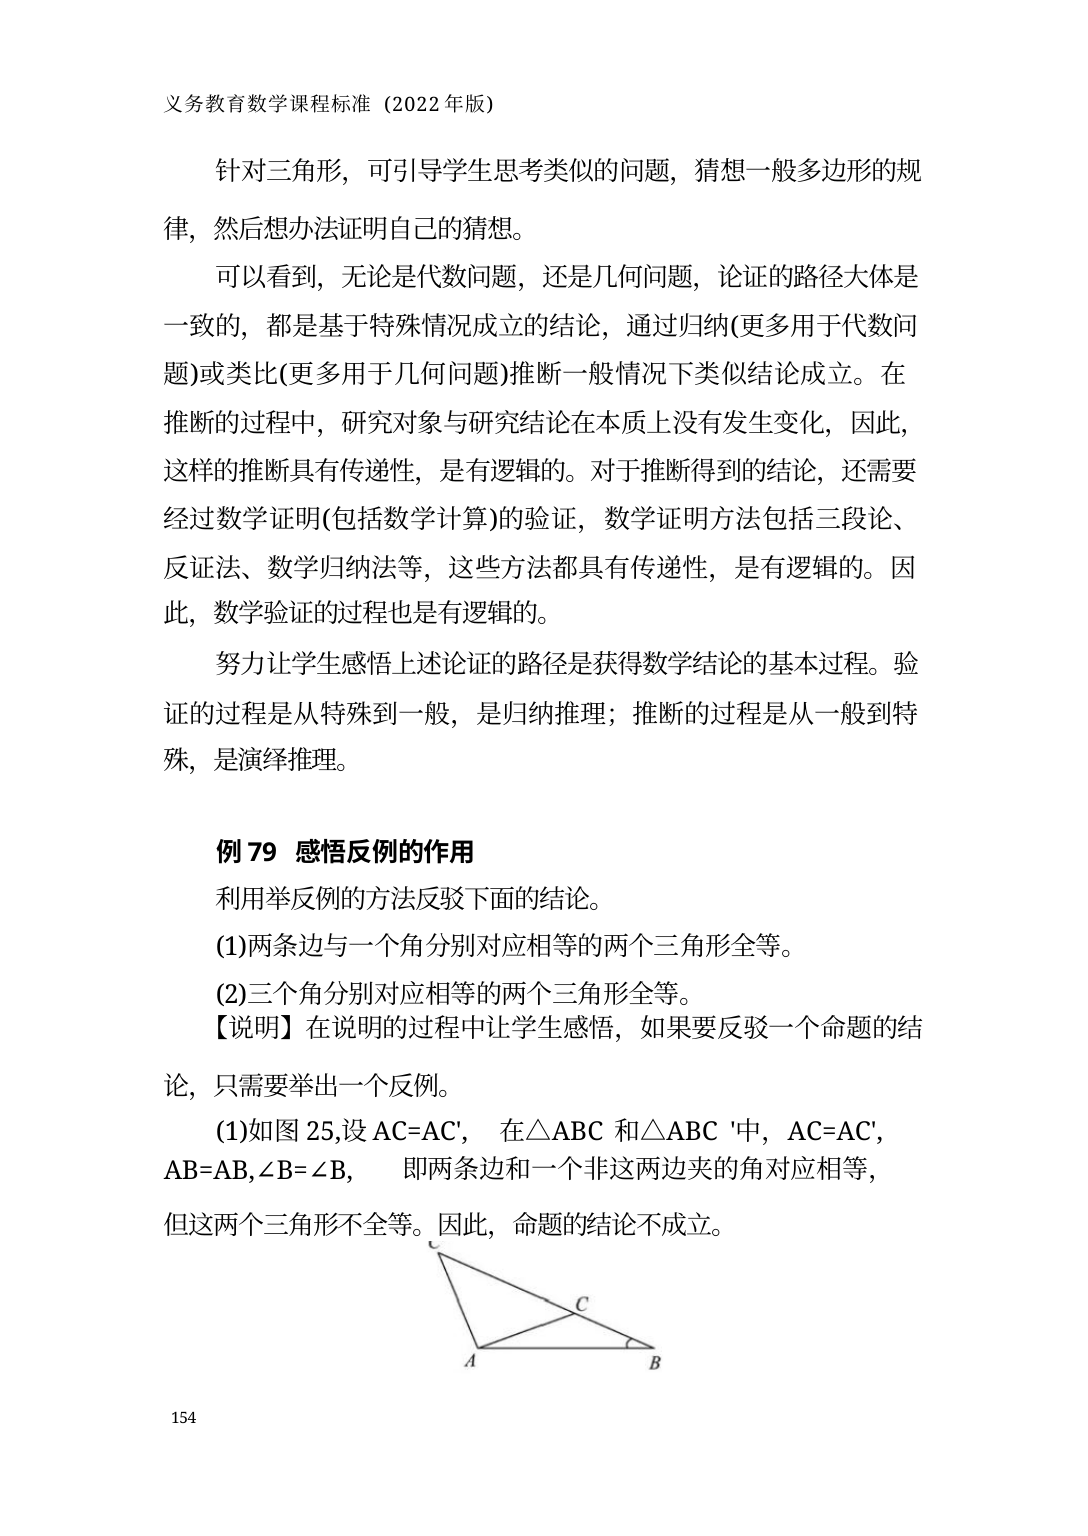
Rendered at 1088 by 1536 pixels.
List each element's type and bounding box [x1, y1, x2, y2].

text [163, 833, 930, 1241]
picture [420, 1241, 664, 1374]
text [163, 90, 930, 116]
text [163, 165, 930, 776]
